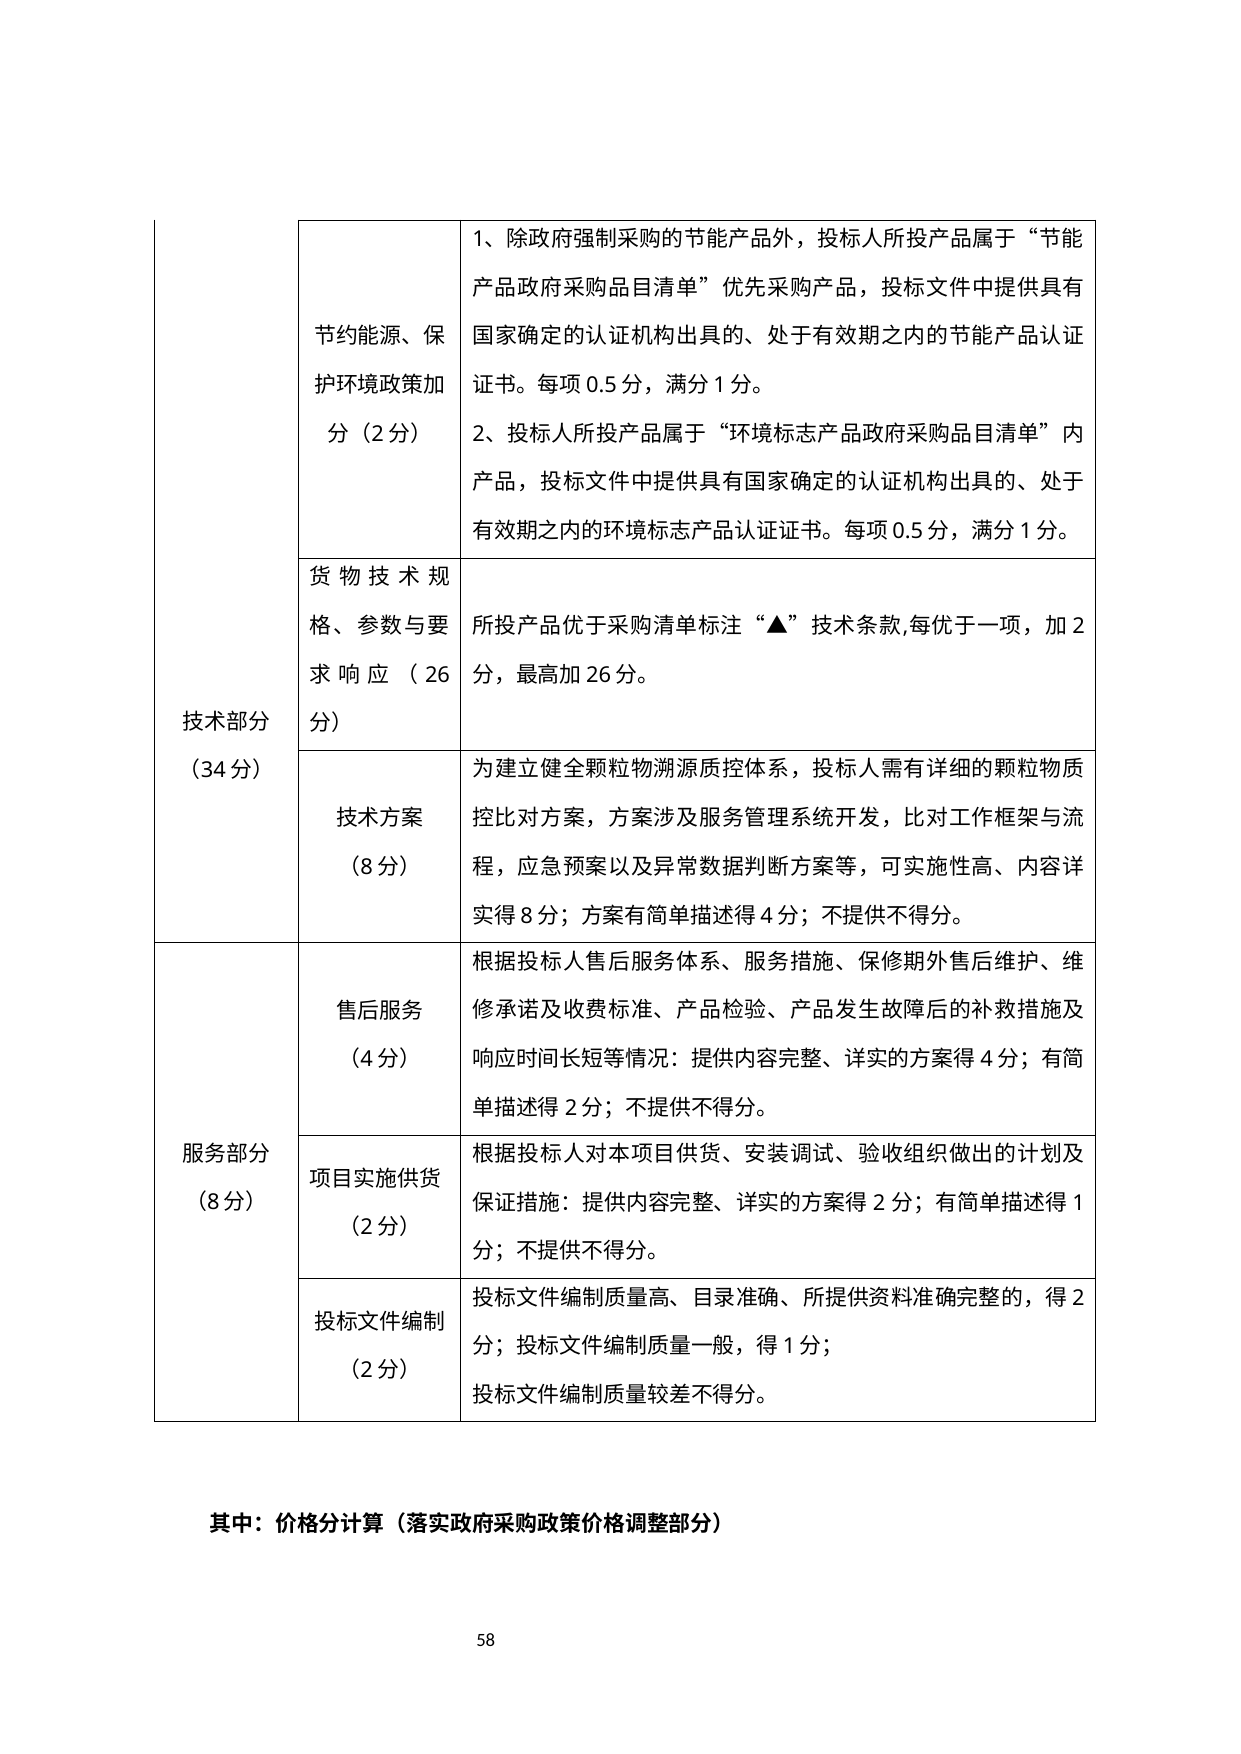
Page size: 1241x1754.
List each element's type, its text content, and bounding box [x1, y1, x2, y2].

table_cell 投标文件编制 （2分） [299, 1279, 460, 1421]
table_cell 项目实施供货 （2分） [299, 1136, 460, 1278]
table_cell 投标文件编制质量高、目录准确、所提供资料准确完整的，得2分；投标文件编制质量一般，得1分； 投标文件编制质量较差不得分。 [461, 1279, 1095, 1421]
table_cell 除政府强制采购的节能产品外，投标人所投产品属于“节能产品政府采购品目清单”优先采购产品，投标文件中提供具有国家确定的认证机构出具的、处于有效期之内的节能产品认证证书。每项0.5分，满分1分。 2、投标人所投产品属于“环境标志产品政府采购品目清单”内产品，投标文件中提供具有国家确定的认证机构出具的、处于有效期之内的环境标志产品认证证书。每项0.5分，满分1分。 [461, 221, 1095, 558]
table_cell 技术部分 （34分） [155, 558, 298, 942]
table_cell 售后服务 （4分） [299, 943, 460, 1134]
table_cell 根据投标人对本项目供货、安装调试、验收组织做出的计划及保证措施：提供内容完整、详实的方案得 2 分；有简单描述得 1分；不提供不得分。 [461, 1136, 1095, 1278]
table_cell 技术方案 （8分） [299, 751, 460, 942]
table_cell 货物技术规格、参数与要求响应（26分） [299, 559, 460, 750]
text 其中：价格分计算（落实政府采购政策价格调整部分） [165, 1505, 1087, 1538]
table_cell 根据投标人售后服务体系、服务措施、保修期外售后维护、维修承诺及收费标准、产品检验、产品发生故障后的补救措施及响应时间长短等情况：提供内容完整、详实的方案得 4分；有简单描述得 2分；不提供不得分。 [461, 943, 1095, 1134]
table_cell 所投产品优于采购清单标注“▲”技术条款,每优于一项，加2分，最高加26分。 [461, 559, 1095, 750]
table_cell 节约能源、保护环境政策加分（2分） [299, 221, 460, 558]
table_cell 服务部分 （8分） [155, 943, 298, 1421]
table_cell 为建立健全颗粒物溯源质控体系，投标人需有详细的颗粒物质控比对方案，方案涉及服务管理系统开发，比对工作框架与流程，应急预案以及异常数据判断方案等，可实施性高、内容详实得8分；方案有简单描述得4分；不提供不得分。 [461, 751, 1095, 942]
